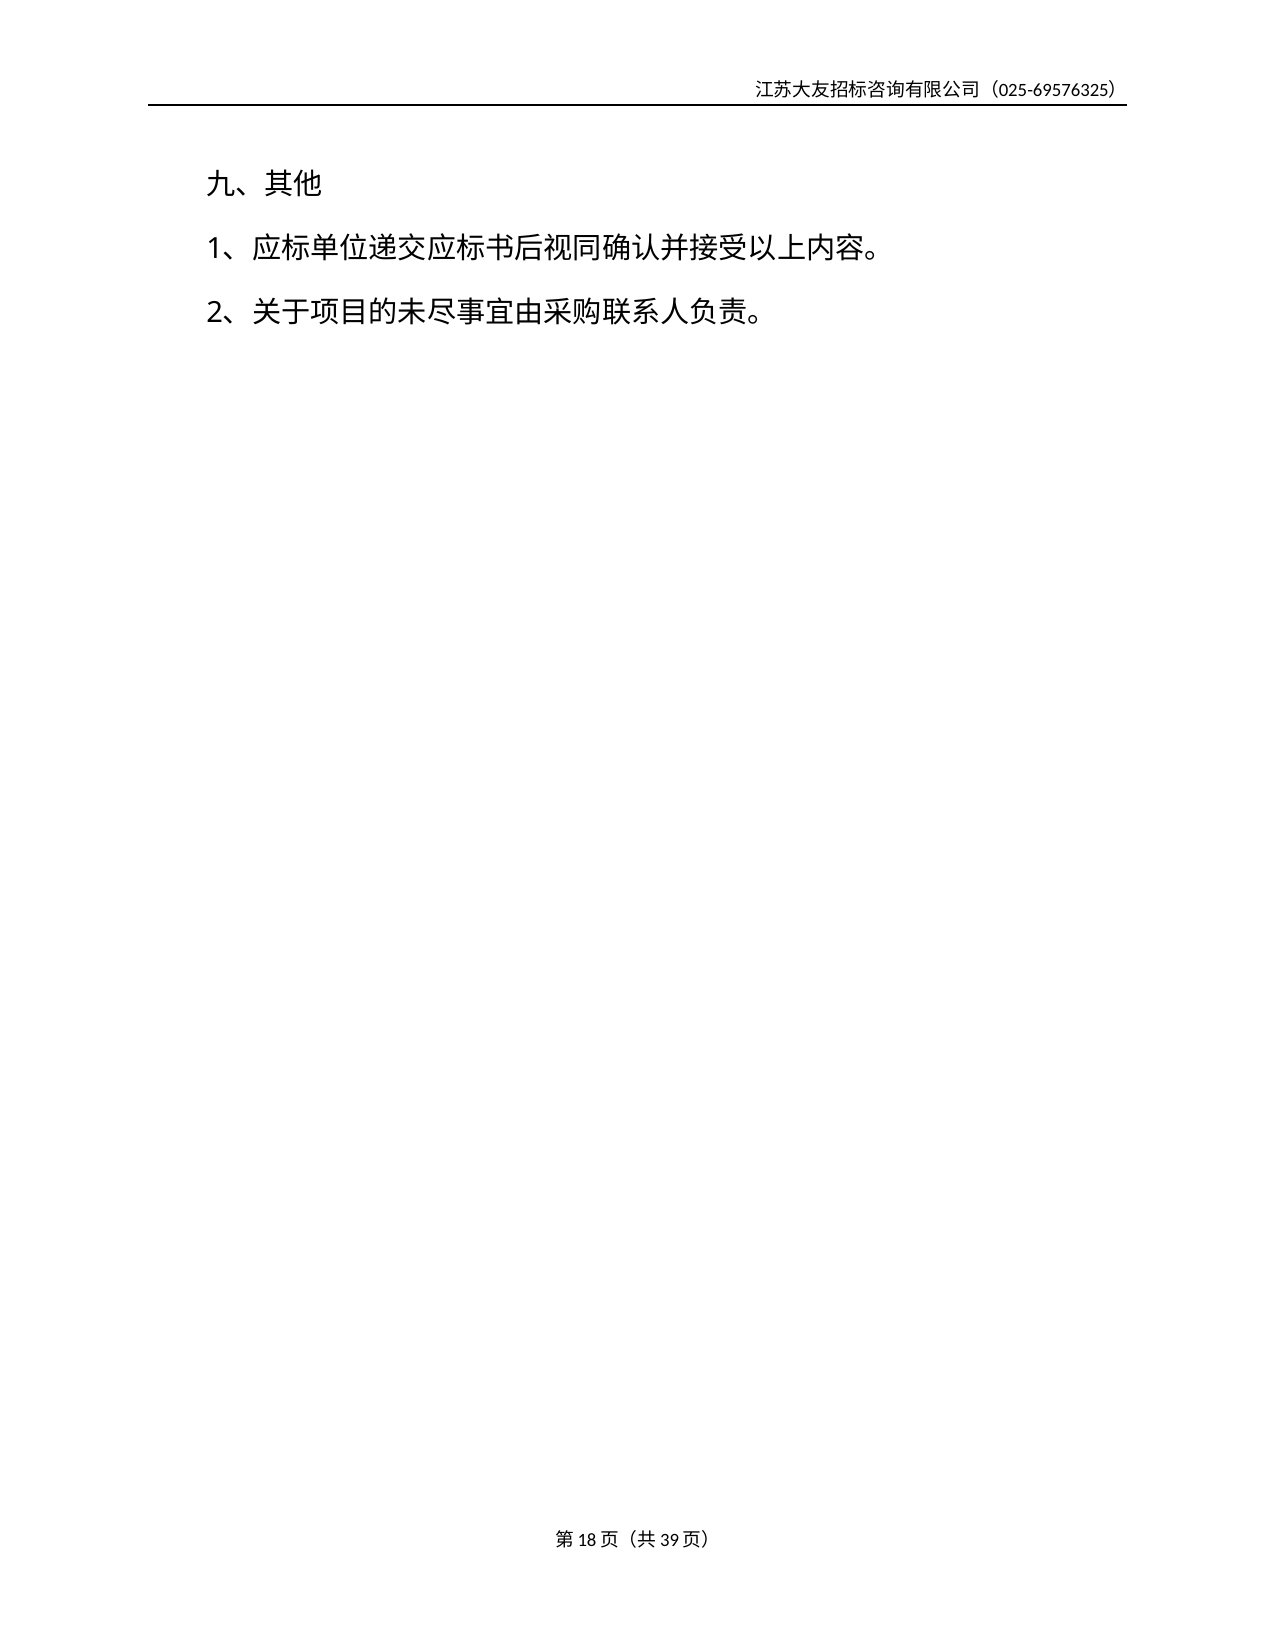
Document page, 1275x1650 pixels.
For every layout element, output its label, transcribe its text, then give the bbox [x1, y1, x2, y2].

text 2、关于项目的未尽事宜由采购联系人负责。 [148, 276, 1127, 334]
text 1、应标单位递交应标书后视同确认并接受以上内容。 [148, 212, 1127, 270]
text 九、其他 [148, 148, 1127, 206]
